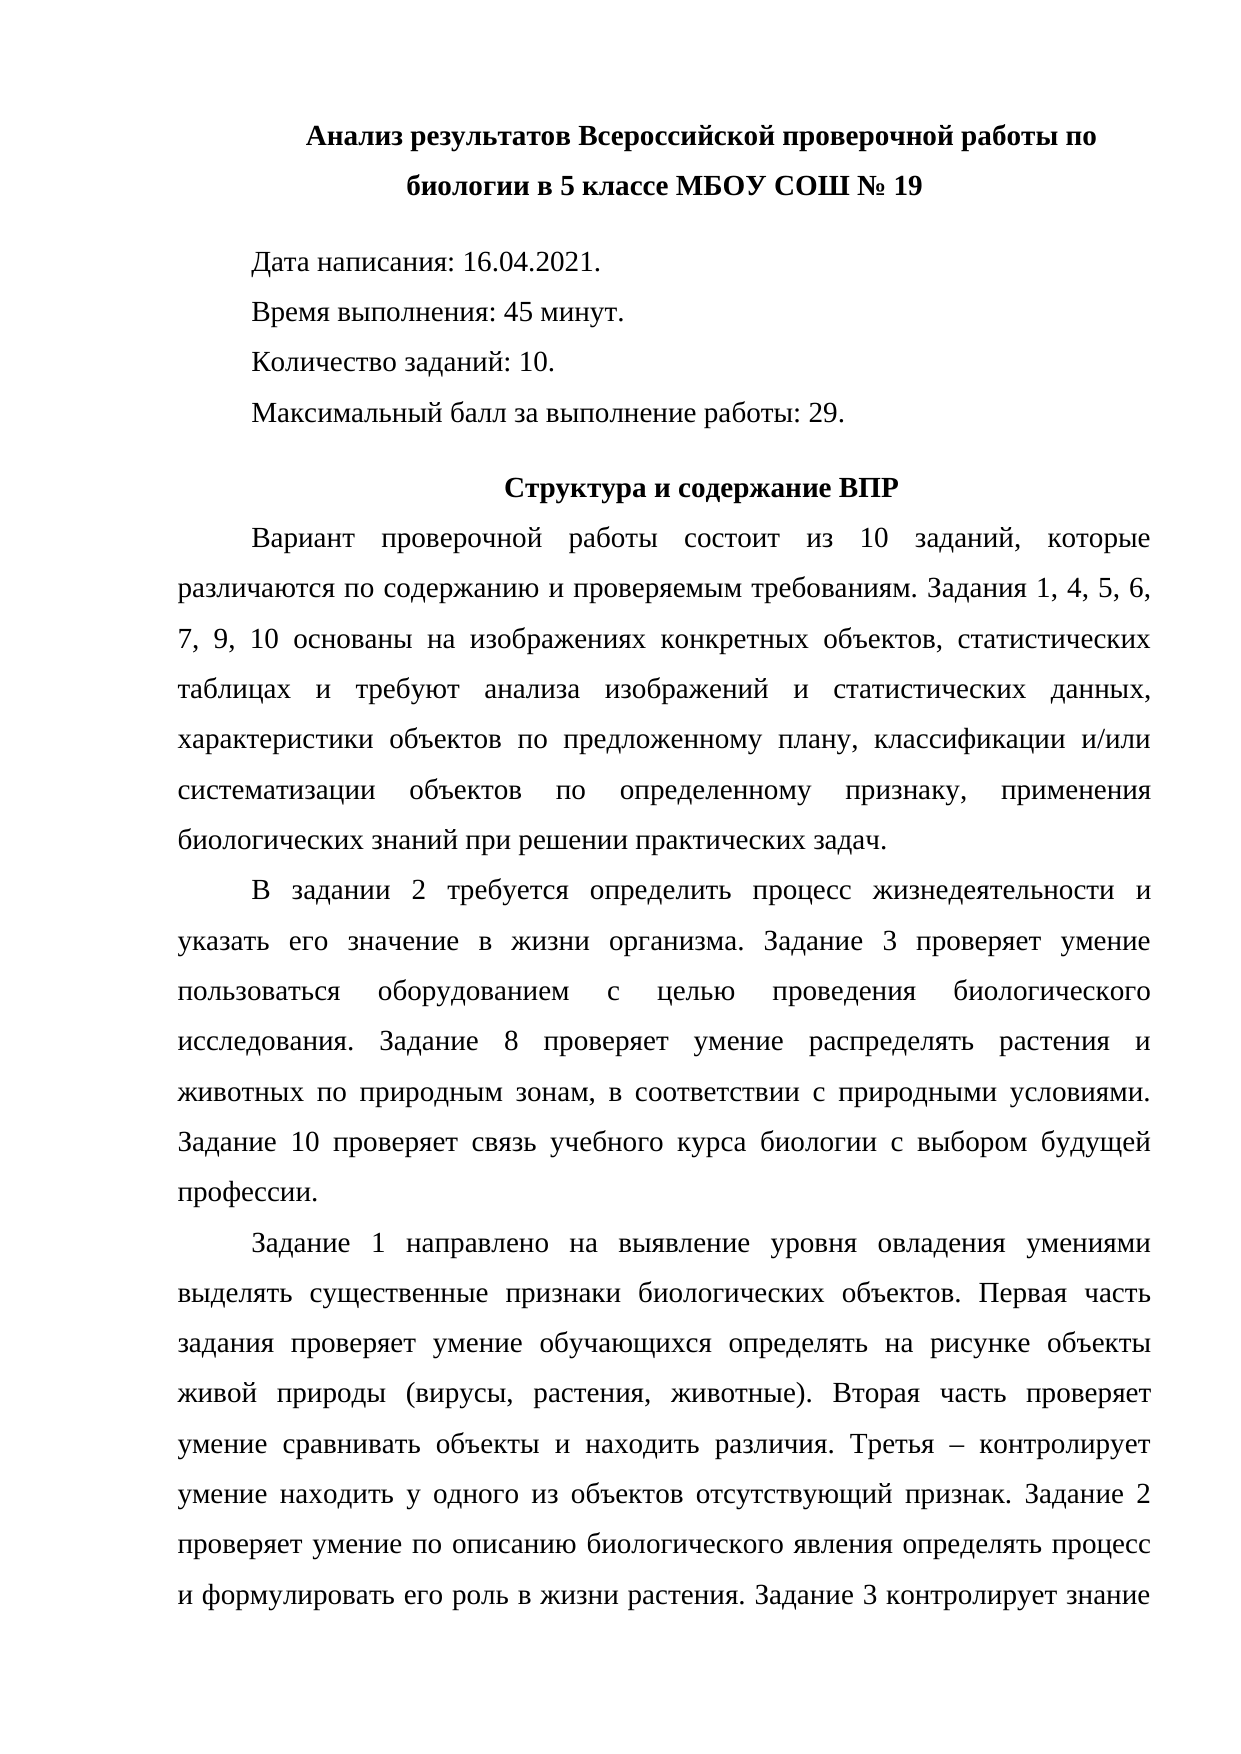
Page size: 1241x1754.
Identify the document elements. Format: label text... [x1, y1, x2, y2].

text Дата написания: 16.04.2021. [177, 244, 1152, 277]
text Максимальный балл за выполнение работы: 29. [177, 395, 1152, 428]
subtitle Анализ результатов Всероссийской проверочной работы по биологии в 5 классе МБОУ СОШ № 19 [177, 118, 1152, 202]
text Количество заданий: 10. [177, 344, 1152, 378]
text Время выполнения: 45 минут. [177, 294, 1152, 328]
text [177, 1225, 1152, 1610]
text Вариант проверочной работы состоит из 10 заданий, которые различаются по содержанию и проверяемым требованиям. Задания 1, 4, 5, 6, 7, 9, 10 основаны на изображениях конкретных объектов, статистических таблицах и требуют анализа изображений и статистических данных, характеристики объектов по предложенному плану, классификации и/или систематизации объектов по определенному признаку, применения биологических знаний при решении практических задач. [177, 520, 1152, 856]
text В задании 2 требуется определить процесс жизнедеятельности и указать его значение в жизни организма. Задание 3 проверяет умение пользоваться оборудованием с целью проведения биологического исследования. Задание 8 проверяет умение распределять растения и животных по природным зонам, в соответствии с природными условиями. Задание 10 проверяет связь учебного курса биологии с выбором будущей профессии. [177, 872, 1152, 1208]
text Структура и содержание ВПР [177, 470, 1152, 503]
